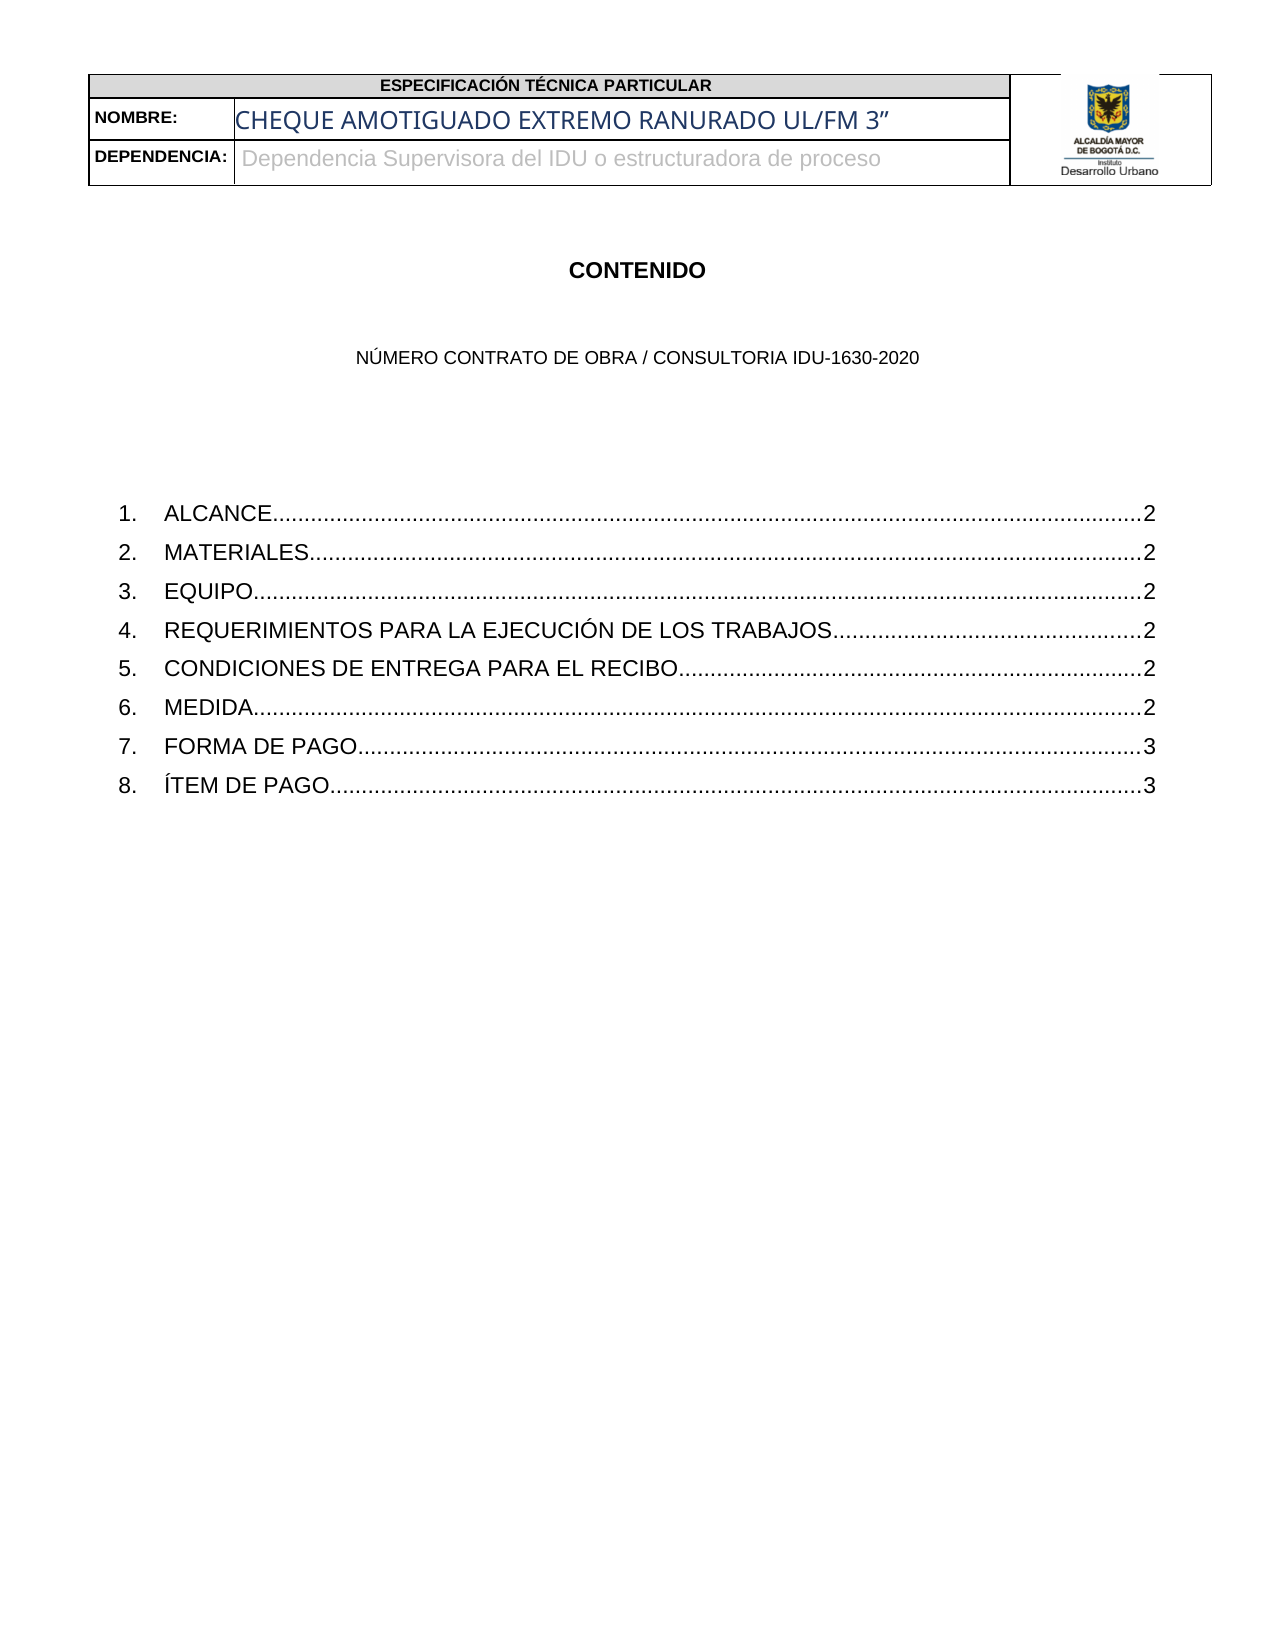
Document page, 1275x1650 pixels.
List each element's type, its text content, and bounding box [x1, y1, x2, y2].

text CONTENIDO [118, 257, 1157, 283]
picture [1060, 74, 1160, 185]
text NÚMERO CONTRATO DE OBRA / CONSULTORIA IDU-1630-2020 [118, 347, 1157, 368]
